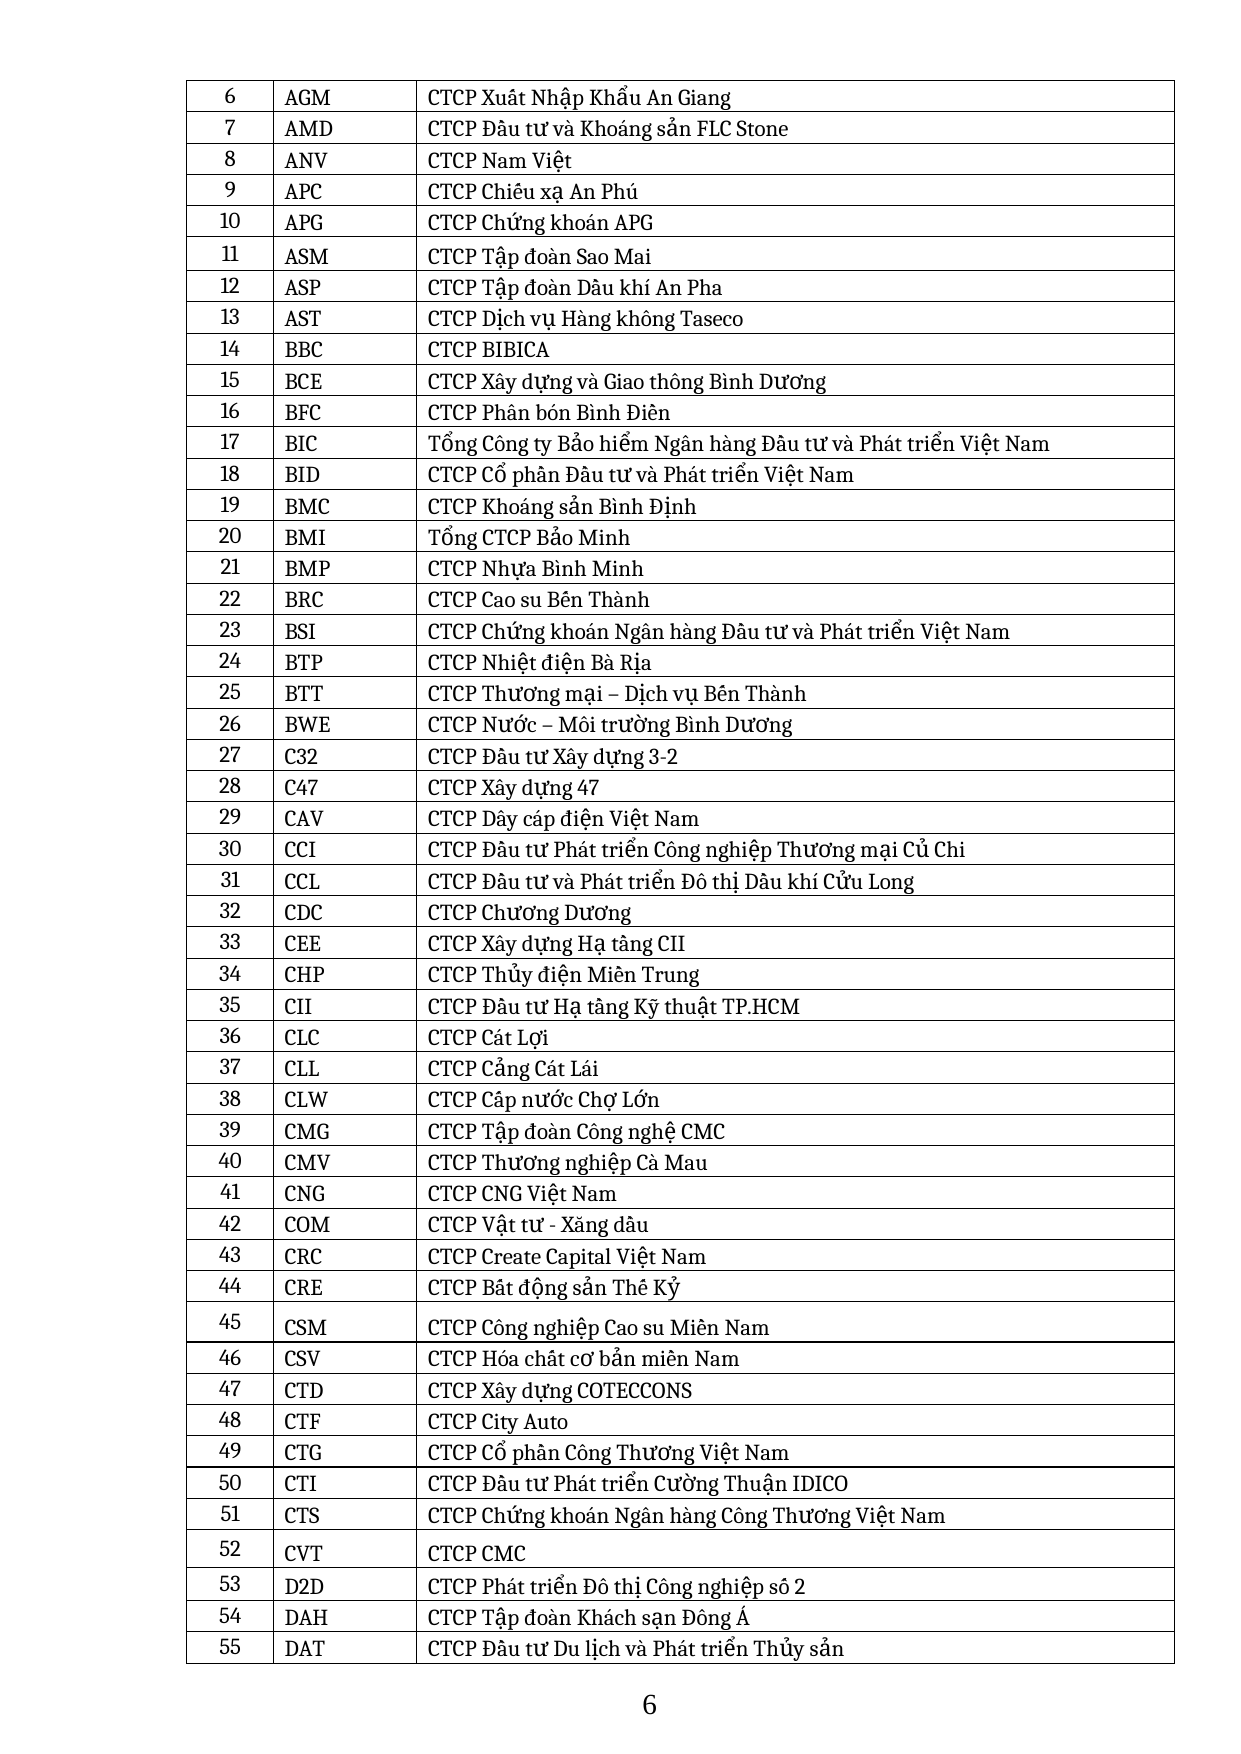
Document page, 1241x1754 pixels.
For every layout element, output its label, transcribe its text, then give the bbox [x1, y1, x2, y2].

table_cell Tổng CTCP Bảo Minh [417, 521, 1174, 551]
table_cell 35 [187, 990, 273, 1020]
table_cell CTCP Nhựa Bình Minh [417, 552, 1174, 582]
table_cell CTCP Cổ phần Công Thương Việt Nam [417, 1436, 1174, 1466]
table_cell 13 [187, 302, 273, 332]
table_cell CTCP BIBICA [417, 334, 1174, 364]
table_cell 11 [187, 237, 273, 270]
table_cell C47 [274, 771, 416, 801]
table_cell CTCP Chứng khoán Ngân hàng Đầu tư và Phát triển Việt Nam [417, 615, 1174, 645]
table_cell 8 [187, 144, 273, 174]
table_cell CTCP Công nghiệp Cao su Miền Nam [417, 1302, 1174, 1341]
table_cell 30 [187, 834, 273, 864]
table_cell AST [274, 302, 416, 332]
table_cell CCL [274, 865, 416, 895]
table_cell CTCP Vật tư - Xăng dầu [417, 1209, 1174, 1239]
table_cell CTCP Cảng Cát Lái [417, 1052, 1174, 1082]
table_cell 10 [187, 206, 273, 236]
table_cell 42 [187, 1209, 273, 1239]
table_cell 26 [187, 709, 273, 739]
table_cell 38 [187, 1084, 273, 1114]
table_cell CTCP CMC [417, 1530, 1174, 1567]
table_cell 22 [187, 584, 273, 614]
table_cell 24 [187, 646, 273, 676]
table_cell CTCP City Auto [417, 1405, 1174, 1435]
table_cell CTF [274, 1405, 416, 1435]
table_cell DAT [274, 1632, 416, 1662]
table_cell CTCP Xây dựng 47 [417, 771, 1174, 801]
table_cell CTCP Create Capital Việt Nam [417, 1240, 1174, 1270]
table_cell CMG [274, 1115, 416, 1145]
table_cell BTT [274, 677, 416, 707]
table_cell 18 [187, 459, 273, 489]
table_cell CLW [274, 1084, 416, 1114]
table_cell ANV [274, 144, 416, 174]
table_cell 21 [187, 552, 273, 582]
table_cell CMV [274, 1146, 416, 1176]
table_cell 16 [187, 396, 273, 426]
table_cell 14 [187, 334, 273, 364]
table_cell BID [274, 459, 416, 489]
table_cell CTCP Xây dựng Hạ tầng CII [417, 927, 1174, 957]
table_cell CTCP Thương mại – Dịch vụ Bến Thành [417, 677, 1174, 707]
table_cell BRC [274, 584, 416, 614]
table_cell 48 [187, 1405, 273, 1435]
table_cell CSM [274, 1302, 416, 1341]
table_cell CHP [274, 959, 416, 989]
table_cell CTCP Phân bón Bình Điền [417, 396, 1174, 426]
table_cell BMC [274, 490, 416, 520]
table_cell 12 [187, 271, 273, 301]
table_cell CTCP Chương Dương [417, 896, 1174, 926]
table_cell BIC [274, 427, 416, 457]
table_cell CTD [274, 1374, 416, 1404]
table_cell CTCP Tập đoàn Dầu khí An Pha [417, 271, 1174, 301]
table_cell CTCP Thương nghiệp Cà Mau [417, 1146, 1174, 1176]
table_cell CTCP Chiếu xạ An Phú [417, 175, 1174, 205]
table_cell CTCP Tập đoàn Công nghệ CMC [417, 1115, 1174, 1145]
table_cell COM [274, 1209, 416, 1239]
table_cell CII [274, 990, 416, 1020]
table_cell 31 [187, 865, 273, 895]
table_cell CTCP Đầu tư Xây dựng 3-2 [417, 740, 1174, 770]
table_cell CRC [274, 1240, 416, 1270]
table_cell D2D [274, 1568, 416, 1600]
table_cell CTCP Tập đoàn Sao Mai [417, 237, 1174, 270]
table_cell ASP [274, 271, 416, 301]
table_cell CLC [274, 1021, 416, 1051]
table_cell BWE [274, 709, 416, 739]
table_cell CTCP Đầu tư Hạ tầng Kỹ thuật TP.HCM [417, 990, 1174, 1020]
table_cell 45 [187, 1302, 273, 1341]
table_cell 33 [187, 927, 273, 957]
table_cell 9 [187, 175, 273, 205]
table_cell CTCP Xuất Nhập Khẩu An Giang [417, 81, 1174, 111]
table_cell CTCP Cao su Bến Thành [417, 584, 1174, 614]
table_cell 39 [187, 1115, 273, 1145]
table_cell CTCP Dây cáp điện Việt Nam [417, 802, 1174, 832]
table_cell CAV [274, 802, 416, 832]
table_cell 46 [187, 1343, 273, 1373]
table_cell CTG [274, 1436, 416, 1466]
table_cell BBC [274, 334, 416, 364]
table_cell 20 [187, 521, 273, 551]
table_cell 15 [187, 365, 273, 395]
table_cell CTCP Thủy điện Miền Trung [417, 959, 1174, 989]
table_cell 47 [187, 1374, 273, 1404]
table_cell CTS [274, 1499, 416, 1529]
table_cell BCE [274, 365, 416, 395]
table_cell CLL [274, 1052, 416, 1082]
table_cell CTCP Cấp nước Chợ Lớn [417, 1084, 1174, 1114]
table_cell CTCP Cát Lợi [417, 1021, 1174, 1051]
table_cell APC [274, 175, 416, 205]
table_cell BMI [274, 521, 416, 551]
table_cell CTCP Đầu tư Phát triển Cường Thuận IDICO [417, 1468, 1174, 1498]
table_cell BMP [274, 552, 416, 582]
table_cell CTCP Đầu tư và Khoáng sản FLC Stone [417, 112, 1174, 142]
table_cell 34 [187, 959, 273, 989]
table_cell 6 [187, 81, 273, 111]
table_cell CTCP Chứng khoán APG [417, 206, 1174, 236]
table_cell 27 [187, 740, 273, 770]
table_cell 37 [187, 1052, 273, 1082]
table_cell AMD [274, 112, 416, 142]
table_cell CTCP Dịch vụ Hàng không Taseco [417, 302, 1174, 332]
table_cell 53 [187, 1568, 273, 1600]
table_cell BSI [274, 615, 416, 645]
table_cell 54 [187, 1601, 273, 1631]
table_cell CSV [274, 1343, 416, 1373]
table_cell CDC [274, 896, 416, 926]
table_cell CNG [274, 1177, 416, 1207]
table_cell CTCP Cổ phần Đầu tư và Phát triển Việt Nam [417, 459, 1174, 489]
table_cell CTCP Đầu tư và Phát triển Đô thị Dầu khí Cửu Long [417, 865, 1174, 895]
table_cell CCI [274, 834, 416, 864]
table_cell CTCP Phát triển Đô thị Công nghiệp số 2 [417, 1568, 1174, 1600]
table_cell DAH [274, 1601, 416, 1631]
table_cell BFC [274, 396, 416, 426]
table_cell ASM [274, 237, 416, 270]
table_cell 40 [187, 1146, 273, 1176]
table_cell CTCP Nước – Môi trường Bình Dương [417, 709, 1174, 739]
table_cell CTCP Chứng khoán Ngân hàng Công Thương Việt Nam [417, 1499, 1174, 1529]
table_cell 43 [187, 1240, 273, 1270]
table_cell 41 [187, 1177, 273, 1207]
table_cell 25 [187, 677, 273, 707]
table_cell CTCP Bất động sản Thế Kỷ [417, 1271, 1174, 1301]
table_cell CTCP Nam Việt [417, 144, 1174, 174]
table_cell CTCP Khoáng sản Bình Định [417, 490, 1174, 520]
table_cell 50 [187, 1468, 273, 1498]
table_cell 44 [187, 1271, 273, 1301]
table_cell CVT [274, 1530, 416, 1567]
table_cell C32 [274, 740, 416, 770]
table_cell CTCP CNG Việt Nam [417, 1177, 1174, 1207]
table_cell 23 [187, 615, 273, 645]
table_cell 49 [187, 1436, 273, 1466]
table_cell CTCP Tập đoàn Khách sạn Đông Á [417, 1601, 1174, 1631]
table_cell CTCP Hóa chất cơ bản miền Nam [417, 1343, 1174, 1373]
table_cell 36 [187, 1021, 273, 1051]
table_cell 32 [187, 896, 273, 926]
table_cell AGM [274, 81, 416, 111]
table_cell 51 [187, 1499, 273, 1529]
table_cell 55 [187, 1632, 273, 1662]
table_cell CTI [274, 1468, 416, 1498]
table_cell BTP [274, 646, 416, 676]
table_cell CTCP Đầu tư Du lịch và Phát triển Thủy sản [417, 1632, 1174, 1662]
table_cell CTCP Nhiệt điện Bà Rịa [417, 646, 1174, 676]
table_cell 19 [187, 490, 273, 520]
table_cell CEE [274, 927, 416, 957]
table_cell 52 [187, 1530, 273, 1567]
table_cell CTCP Xây dựng và Giao thông Bình Dương [417, 365, 1174, 395]
table_cell 17 [187, 427, 273, 457]
table_cell 28 [187, 771, 273, 801]
table_cell CRE [274, 1271, 416, 1301]
table_cell 29 [187, 802, 273, 832]
table_cell APG [274, 206, 416, 236]
table_cell CTCP Đầu tư Phát triển Công nghiệp Thương mại Củ Chi [417, 834, 1174, 864]
table_cell CTCP Xây dựng COTECCONS [417, 1374, 1174, 1404]
table_cell Tổng Công ty Bảo hiểm Ngân hàng Đầu tư và Phát triển Việt Nam [417, 427, 1174, 457]
table_cell 7 [187, 112, 273, 142]
